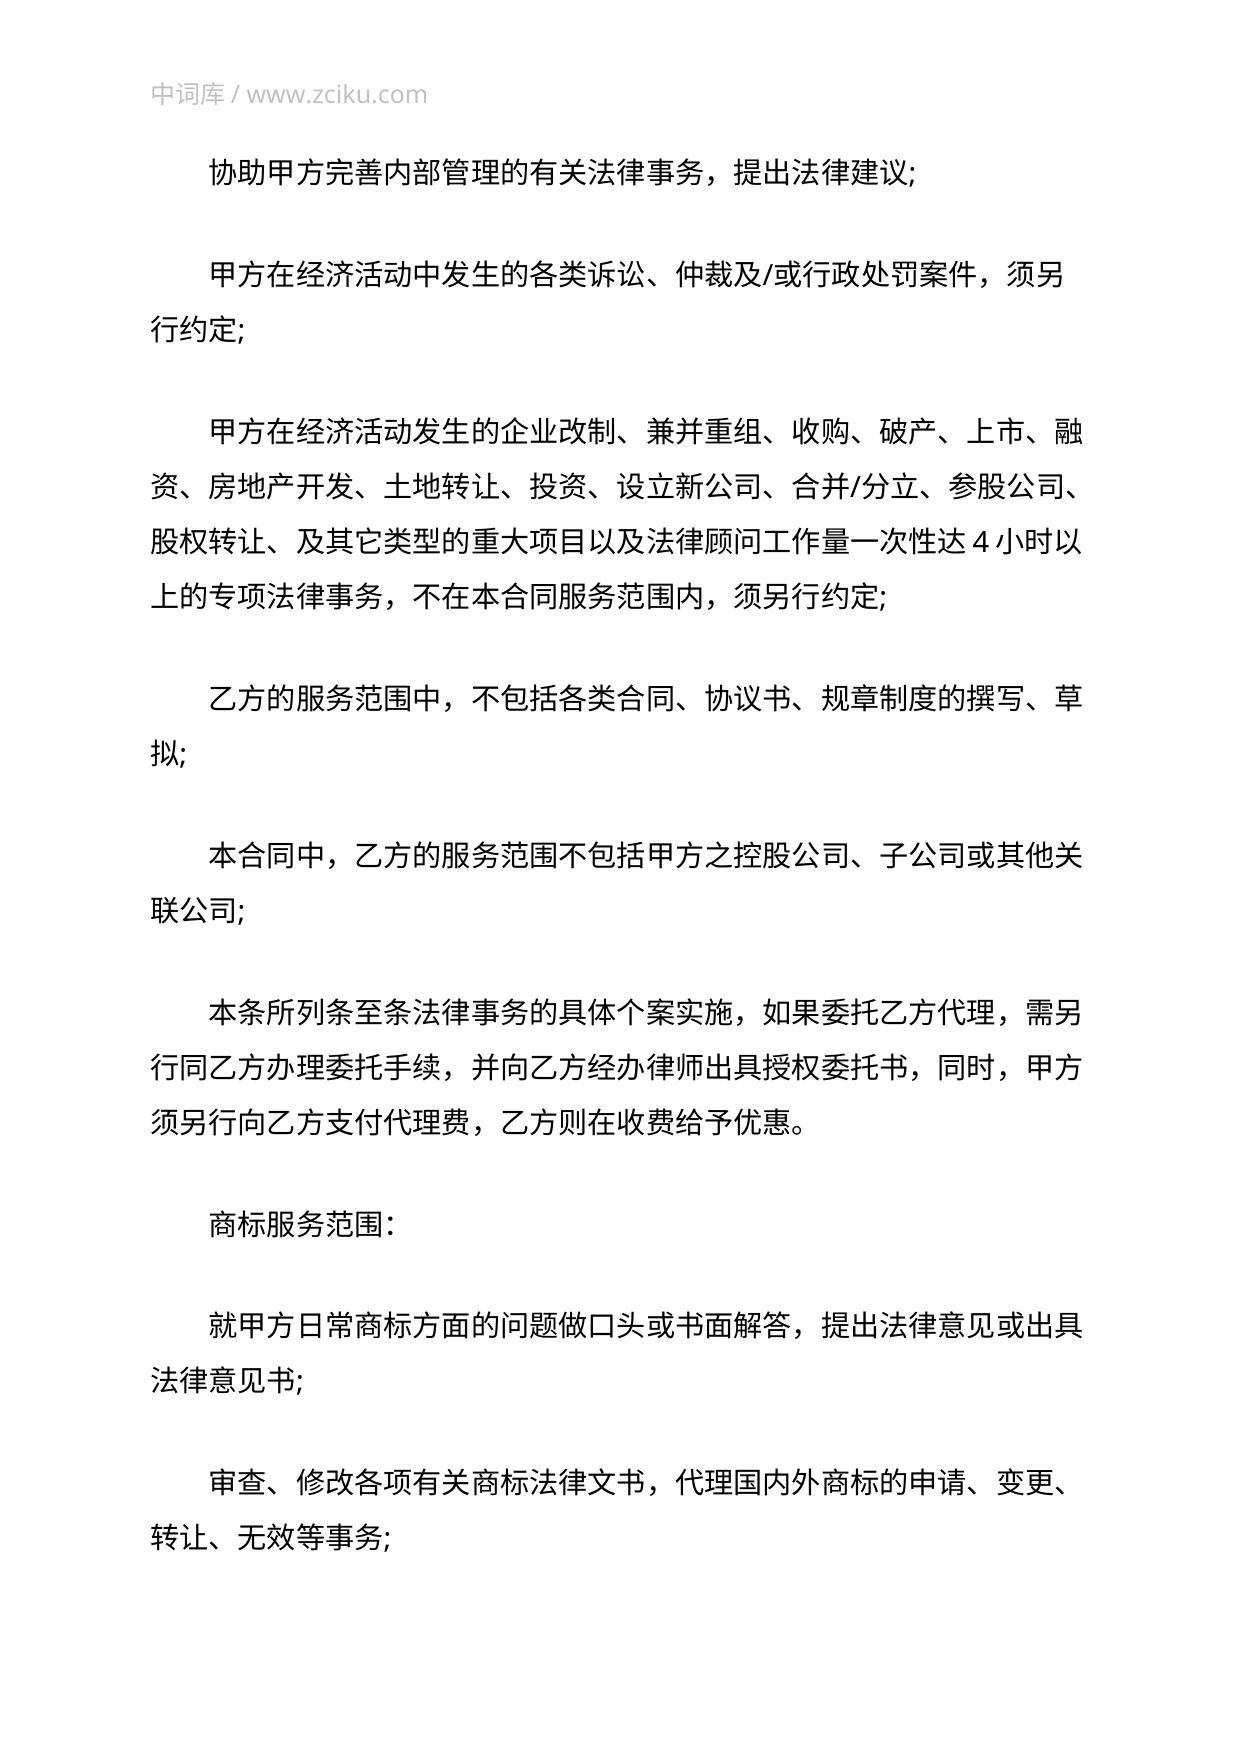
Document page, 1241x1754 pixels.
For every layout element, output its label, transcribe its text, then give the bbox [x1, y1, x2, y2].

text 乙方的服务范围中，不包括各类合同、协议书、规章制度的撰写、草拟; [150, 676, 1090, 773]
text 甲方在经济活动中发生的各类诉讼、仲裁及/或行政处罚案件，须另行约定; [150, 252, 1090, 349]
text 商标服务范围： [150, 1201, 1090, 1243]
text 本合同中，乙方的服务范围不包括甲方之控股公司、子公司或其他关联公司; [150, 833, 1090, 930]
text 协助甲方完善内部管理的有关法律事务，提出法律建议; [150, 150, 1090, 192]
text 本条所列条至条法律事务的具体个案实施，如果委托乙方代理，需另行同乙方办理委托手续，并向乙方经办律师出具授权委托书，同时，甲方须另行向乙方支付代理费，乙方则在收费给予优惠。 [150, 989, 1090, 1142]
text 审查、修改各项有关商标法律文书，代理国内外商标的申请、变更、转让、无效等事务; [150, 1460, 1090, 1557]
text 甲方在经济活动发生的企业改制、兼并重组、收购、破产、上市、融资、房地产开发、土地转让、投资、设立新公司、合并/分立、参股公司、股权转让、及其它类型的重大项目以及法律顾问工作量一次性达4小时以上的专项法律事务，不在本合同服务范围内，须另行约定; [150, 409, 1090, 616]
text 就甲方日常商标方面的问题做口头或书面解答，提出法律意见或出具法律意见书; [150, 1303, 1090, 1400]
